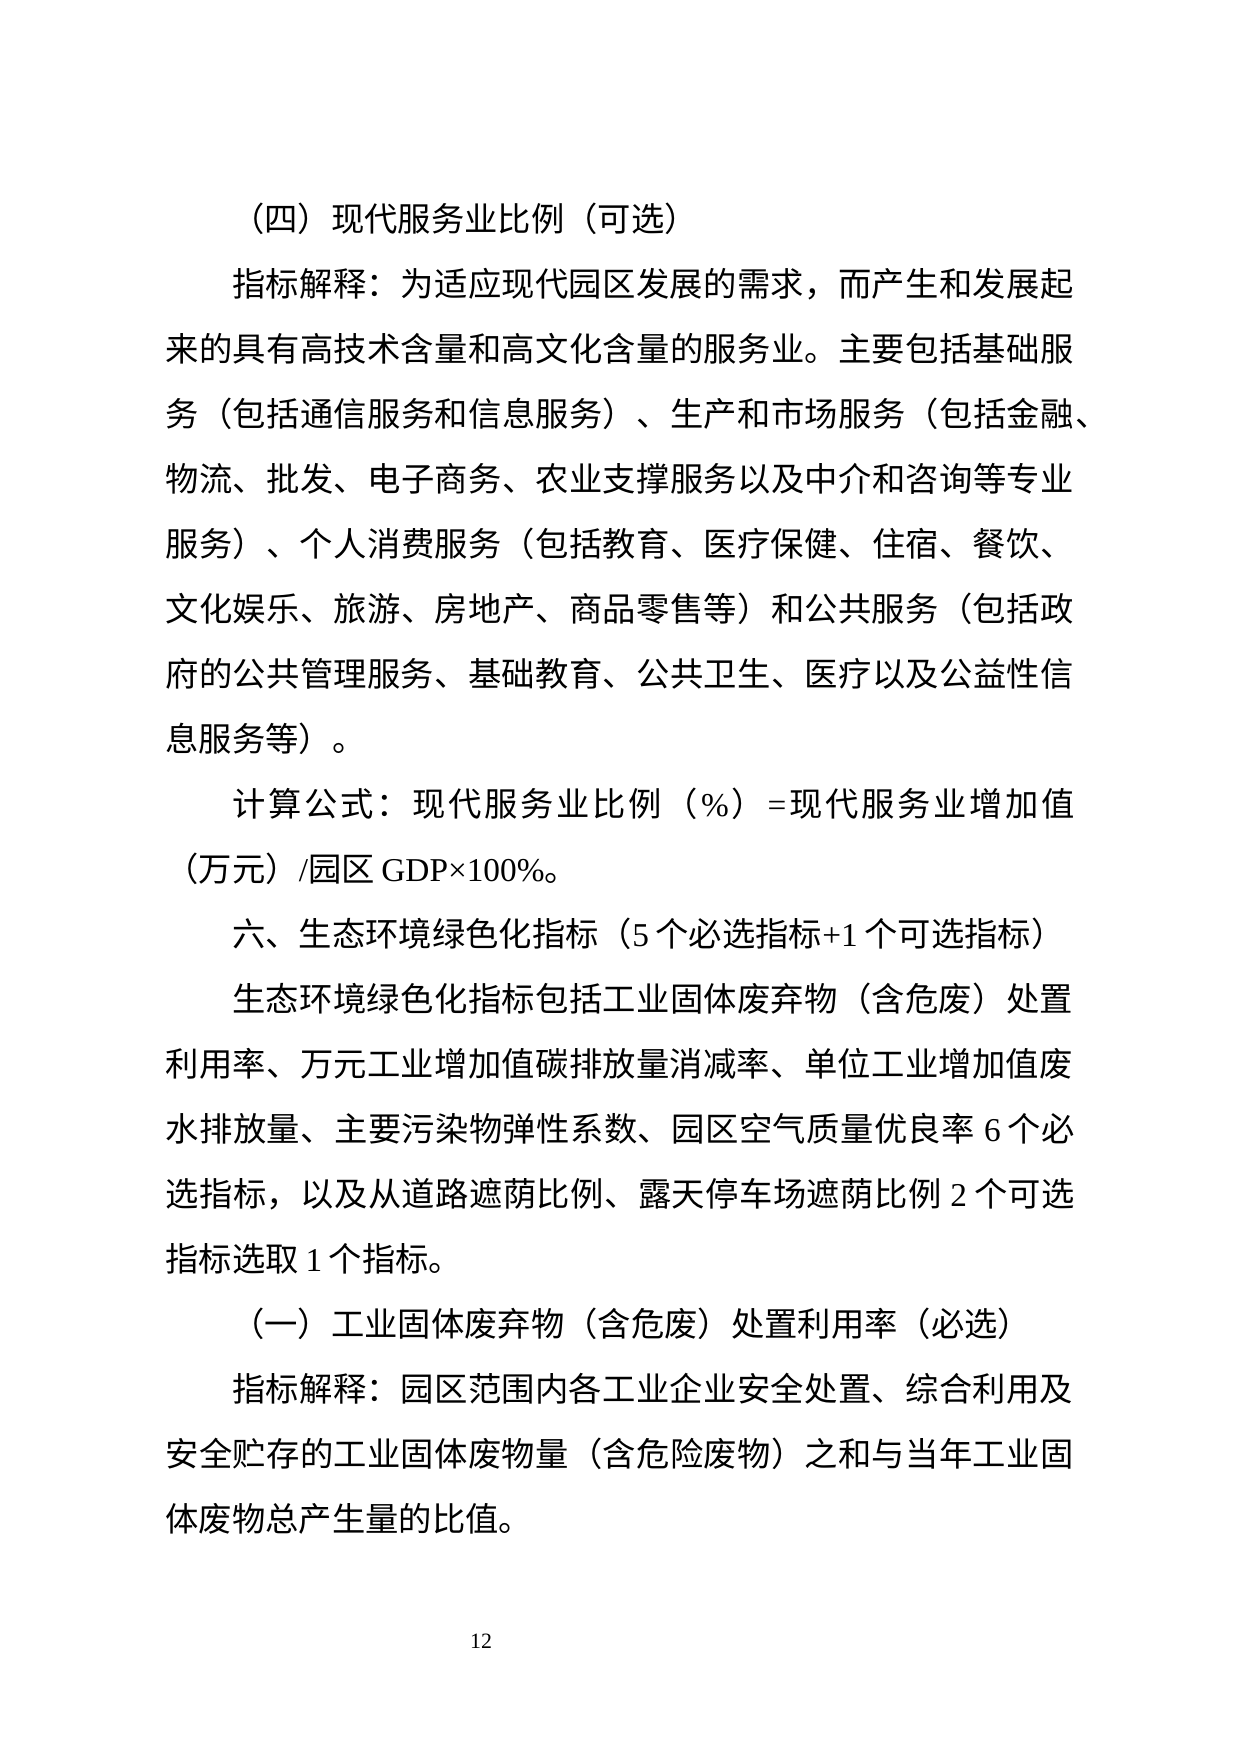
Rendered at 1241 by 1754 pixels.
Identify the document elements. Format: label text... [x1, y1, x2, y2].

text 计算公式：现代服务业比例（%）=现代服务业增加值（万元）/园区GDP×100%。 [165, 769, 1075, 899]
text （一）工业固体废弃物（含危废）处置利用率（必选） [165, 1289, 1075, 1354]
text 指标解释：为适应现代园区发展的需求，而产生和发展起来的具有高技术含量和高文化含量的服务业。主要包括基础服务（包括通信服务和信息服务）、生产和市场服务（包括金融、物流、批发、电子商务、农业支撑服务以及中介和咨询等专业服务）、个人消费服务（包括教育、医疗保健、住宿、餐饮、文化娱乐、旅游、房地产、商品零售等）和公共服务（包括政府的公共管理服务、基础教育、公共卫生、医疗以及公益性信息服务等）。 [165, 249, 1075, 769]
text 六、生态环境绿色化指标（5个必选指标+1个可选指标） [165, 899, 1075, 964]
text 指标解释：园区范围内各工业企业安全处置、综合利用及安全贮存的工业固体废物量（含危险废物）之和与当年工业固体废物总产生量的比值。 [165, 1354, 1075, 1549]
text （四）现代服务业比例（可选） [165, 184, 1075, 249]
text 生态环境绿色化指标包括工业固体废弃物（含危废）处置利用率、万元工业增加值碳排放量消减率、单位工业增加值废水排放量、主要污染物弹性系数、园区空气质量优良率6个必选指标，以及从道路遮荫比例、露天停车场遮荫比例2个可选指标选取1个指标。 [165, 964, 1075, 1289]
